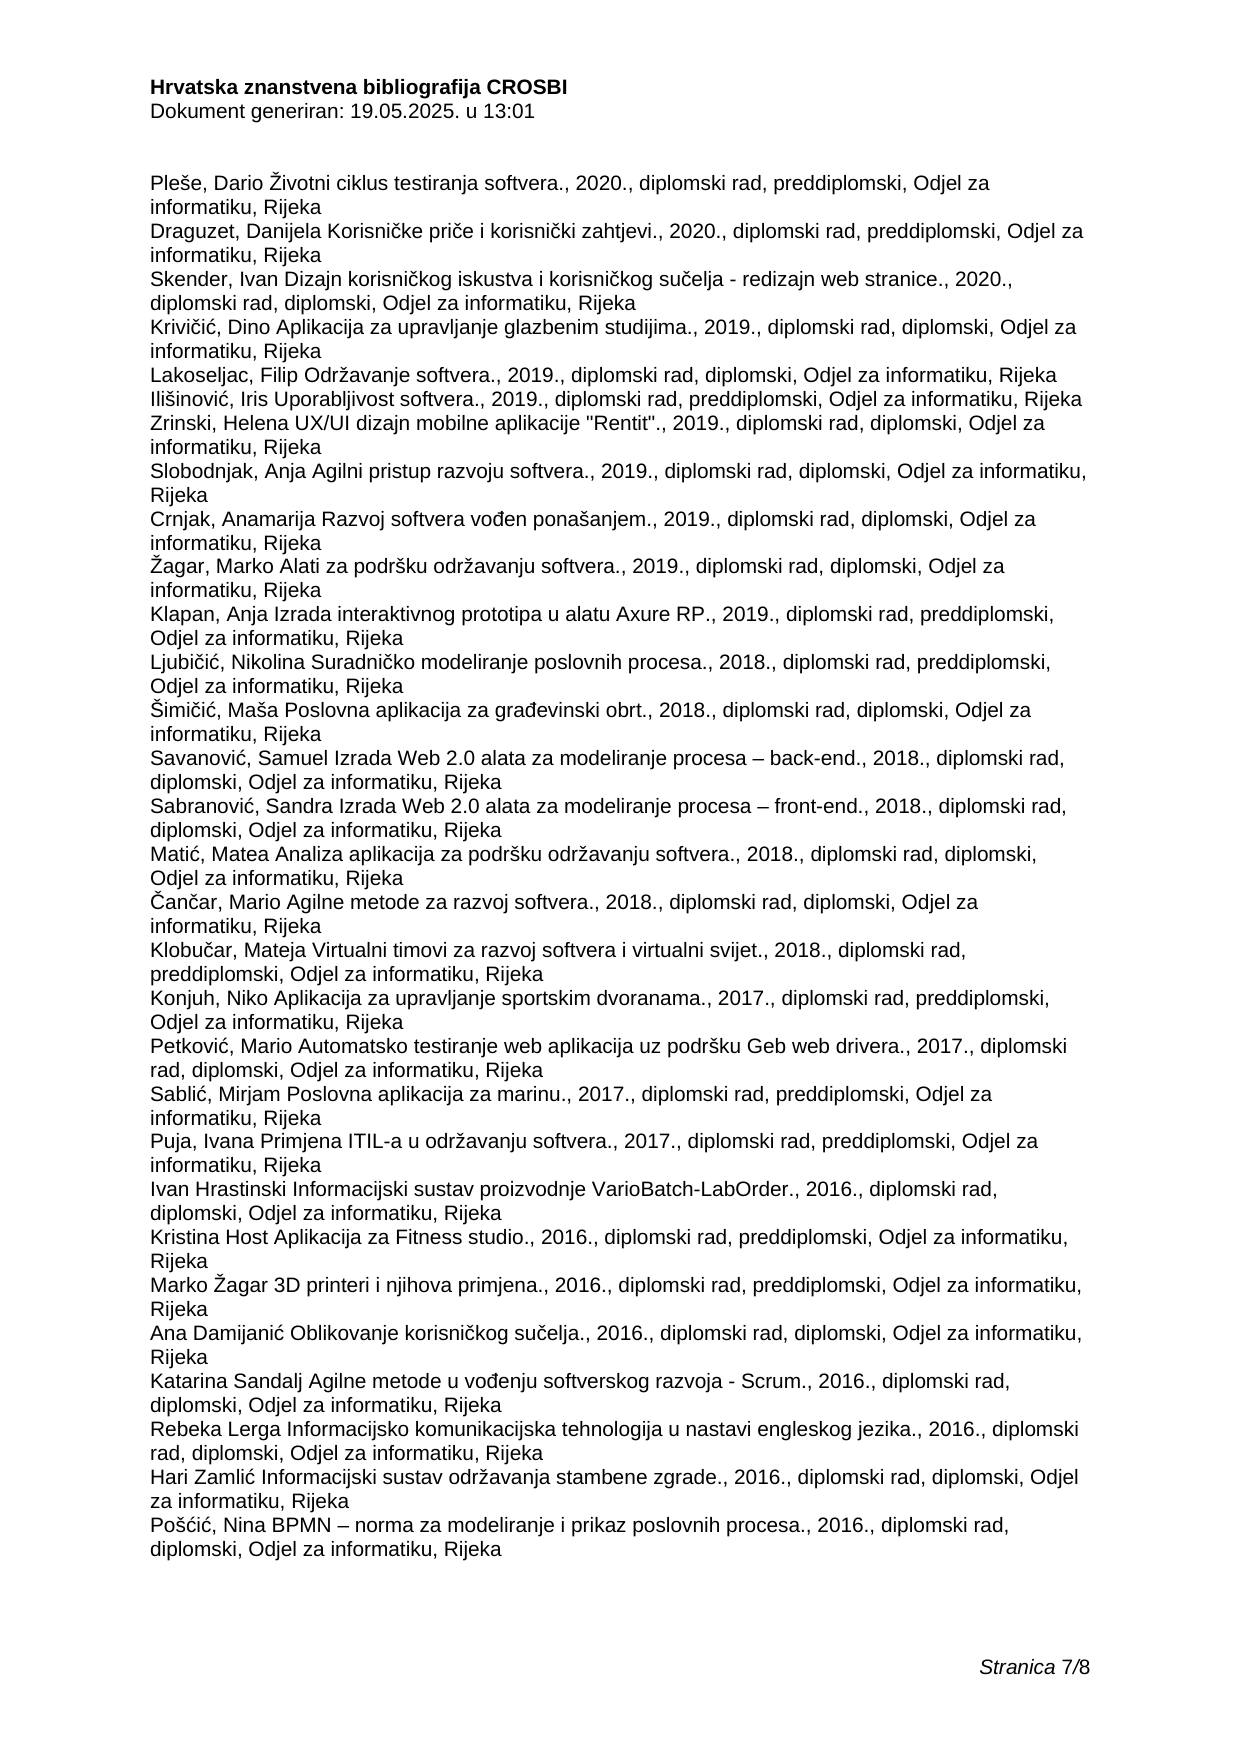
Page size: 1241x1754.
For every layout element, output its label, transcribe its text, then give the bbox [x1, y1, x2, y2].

text Slobodnjak, Anja [150, 458, 1090, 506]
text Krivičić, Dino [150, 315, 1090, 363]
text Skender, Ivan [150, 267, 1090, 315]
text Pleše, Dario [150, 171, 1090, 219]
text Konjuh, Niko [150, 986, 1090, 1033]
text Čančar, Mario [150, 890, 1090, 938]
text Ana Damijanić [150, 1321, 1090, 1369]
text Sabranović, Sandra [150, 794, 1090, 842]
text Ivan Hrastinski [150, 1177, 1090, 1225]
text Ljubičić, Nikolina [150, 650, 1090, 698]
text Matić, Matea [150, 842, 1090, 890]
text Draguzet, Danijela [150, 219, 1090, 267]
text Klobučar, Mateja [150, 938, 1090, 986]
text Ilišinović, Iris [150, 387, 1090, 411]
text Petković, Mario [150, 1033, 1090, 1081]
text Klapan, Anja [150, 602, 1090, 650]
text Šimičić, Maša [150, 698, 1090, 746]
text Lakoseljac, Filip [150, 363, 1090, 387]
text Katarina Sandalj [150, 1369, 1090, 1417]
text Crnjak, Anamarija [150, 506, 1090, 554]
text Rebeka Lerga [150, 1417, 1090, 1465]
text Savanović, Samuel [150, 746, 1090, 794]
text Žagar, Marko [150, 554, 1090, 602]
text Pošćić, Nina [150, 1513, 1090, 1561]
text Kristina Host [150, 1225, 1090, 1273]
text Marko Žagar [150, 1273, 1090, 1321]
text Sablić, Mirjam [150, 1081, 1090, 1129]
text Hari Zamlić [150, 1465, 1090, 1513]
text Puja, Ivana [150, 1129, 1090, 1177]
text Zrinski, Helena [150, 411, 1090, 458]
